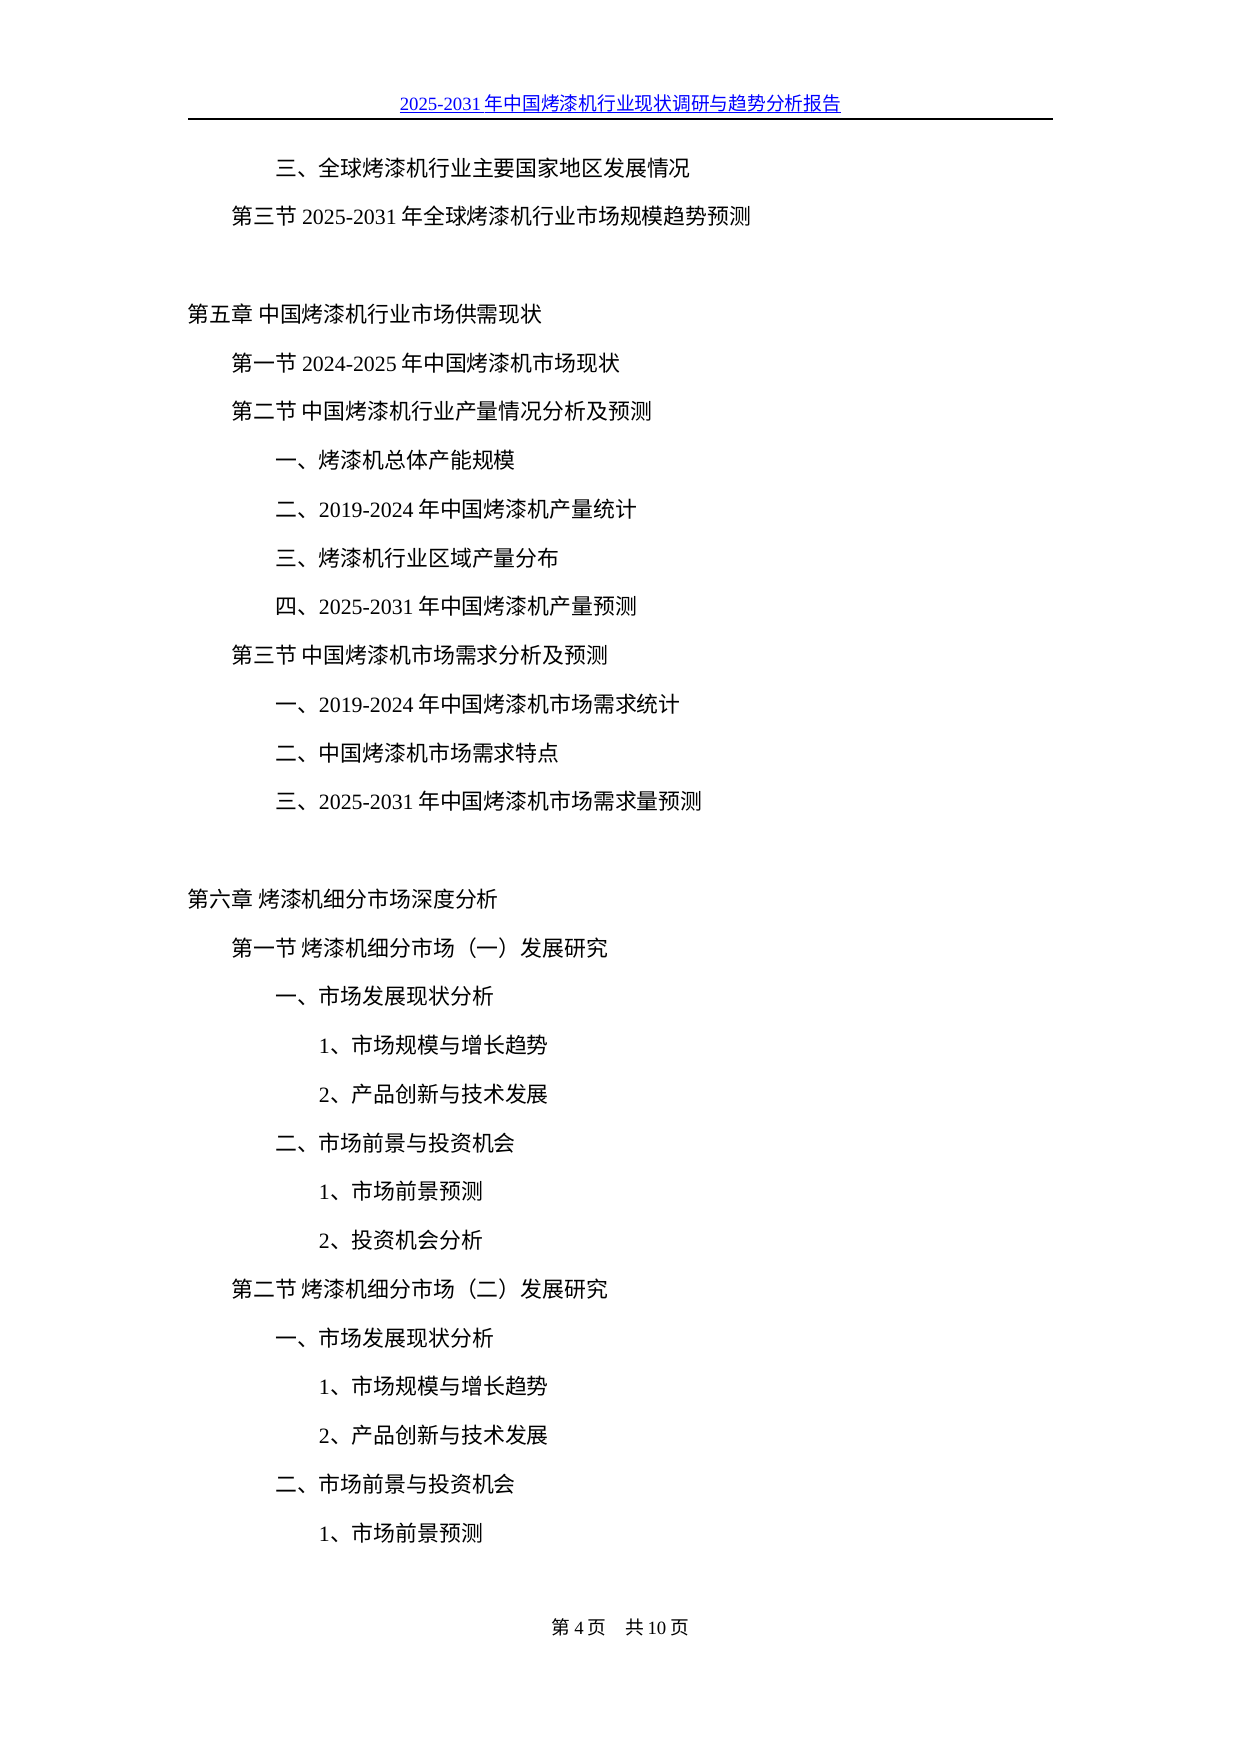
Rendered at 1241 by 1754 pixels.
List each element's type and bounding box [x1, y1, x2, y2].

text [187, 150, 1053, 1548]
